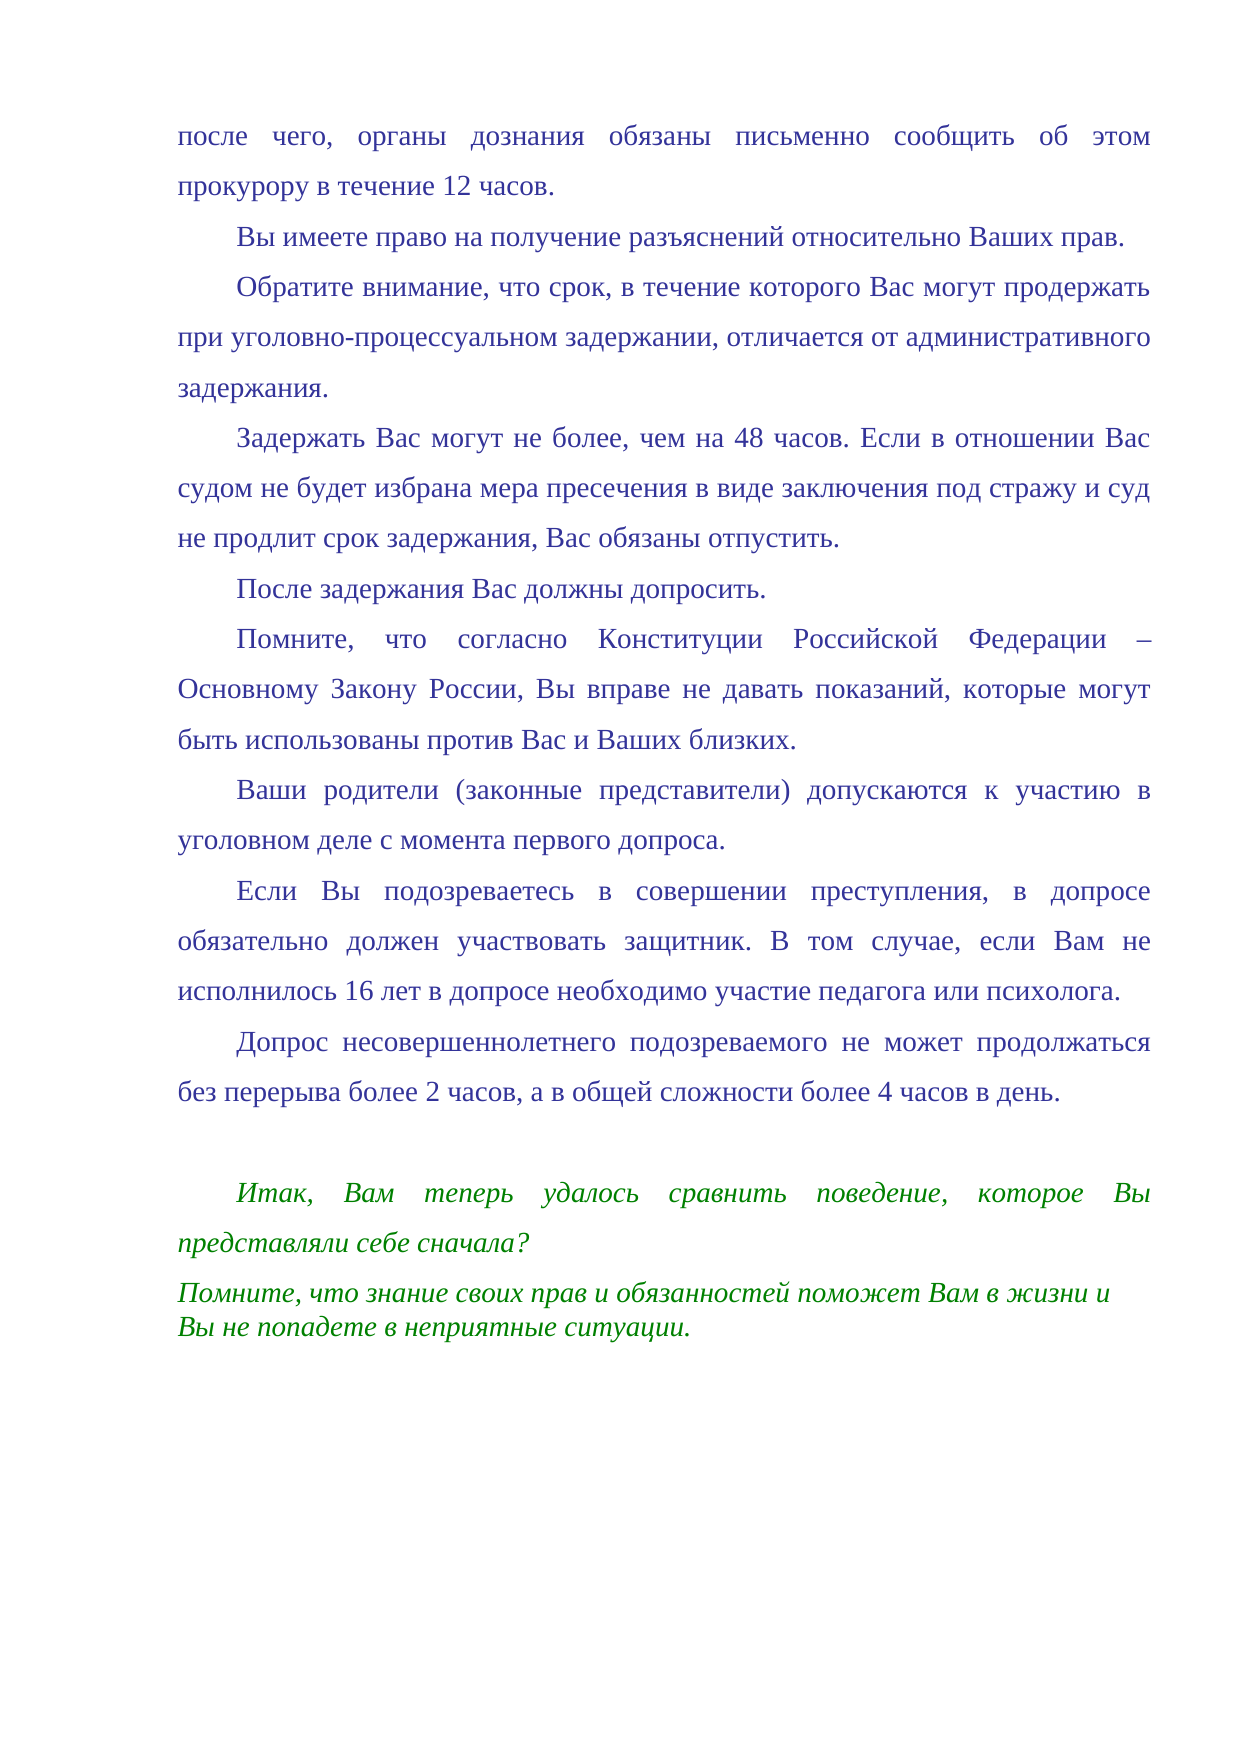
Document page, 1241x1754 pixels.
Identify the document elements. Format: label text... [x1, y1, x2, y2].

text Итак, Вам теперь удалось сравнить поведение, которое Вы представляли себе сначала? [177, 1175, 1152, 1258]
text Помните, что знание своих прав и обязанностей поможет Вам в жизни и Вы не попадете в неприятные ситуации. [177, 1275, 1152, 1342]
text Допрос несовершеннолетнего подозреваемого не может продолжаться без перерыва более 2 часов, а в общей сложности более 4 часов в день. [177, 1024, 1152, 1108]
text Задержать Вас могут не более, чем на 48 часов. Если в отношении Вас судом не будет избрана мера пресечения в виде заключения под стражу и суд не продлит срок задержания, Вас обязаны отпустить. [177, 420, 1152, 554]
text Ваши родители (законные представители) допускаются к участию в уголовном деле с момента первого допроса. [177, 772, 1152, 856]
text Обратите внимание, что срок, в течение которого Вас могут продержать при уголовно-процессуальном задержании, отличается от административного задержания. [177, 269, 1152, 403]
text Помните, что согласно Конституции Российской Федерации – Основному Закону России, Вы вправе не давать показаний, которые могут быть использованы против Вас и Ваших близких. [177, 621, 1152, 755]
text Если Вы подозреваетесь в совершении преступления, в допросе обязательно должен участвовать защитник. В том случае, если Вам не исполнилось 16 лет в допросе необходимо участие педагога или психолога. [177, 873, 1152, 1007]
text Вы имеете право на получение разъяснений относительно Ваших прав. [177, 219, 1152, 252]
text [177, 118, 1152, 202]
text После задержания Вас должны допросить. [177, 571, 1152, 604]
